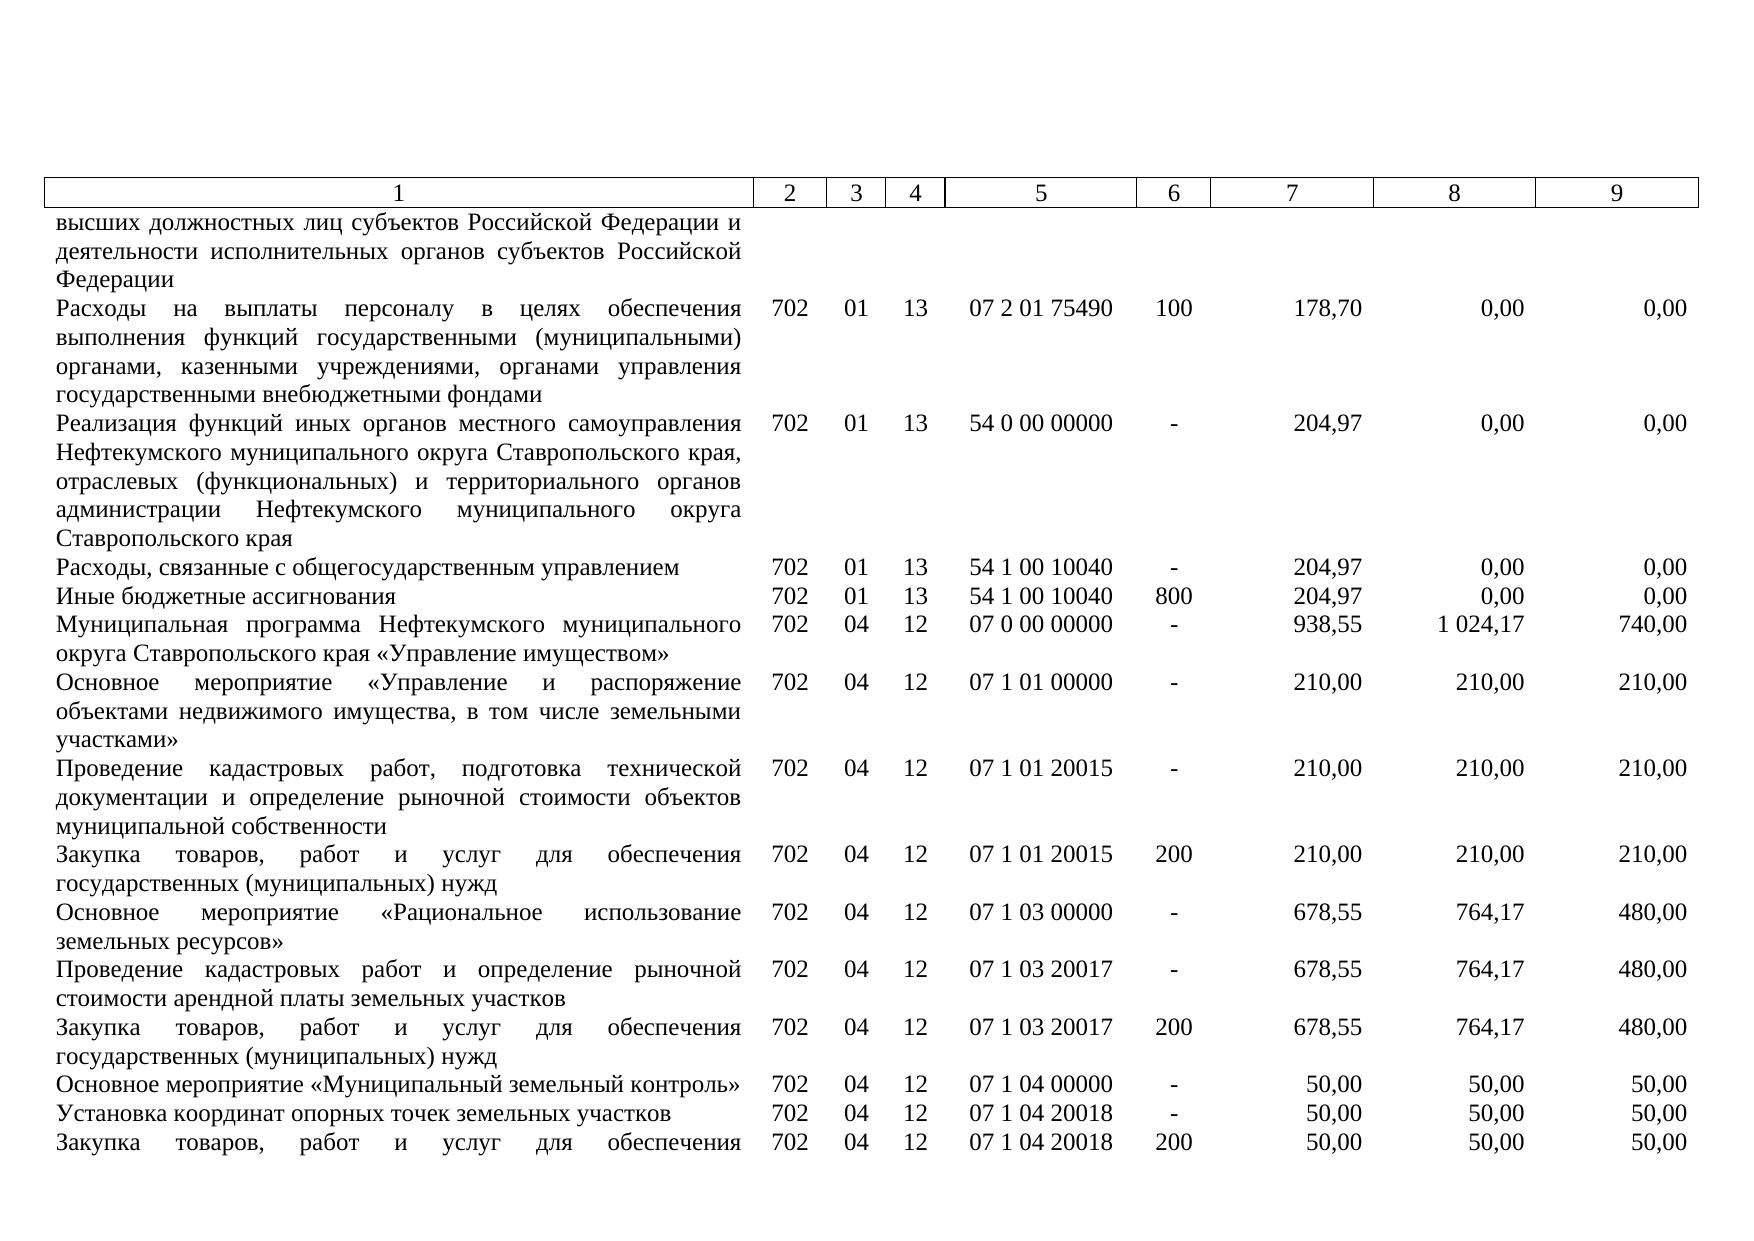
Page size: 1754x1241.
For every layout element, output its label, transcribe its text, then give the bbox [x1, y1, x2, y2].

table_header 6 [1137, 178, 1210, 207]
table_header 2 [754, 178, 826, 207]
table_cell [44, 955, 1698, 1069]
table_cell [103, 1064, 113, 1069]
table_header 1 [45, 178, 753, 207]
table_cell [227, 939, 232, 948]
table_header 8 [1374, 178, 1535, 207]
table_header 4 [886, 178, 944, 207]
table_header 7 [1211, 178, 1373, 207]
table_header 5 [946, 178, 1136, 207]
table_header 9 [1536, 178, 1698, 207]
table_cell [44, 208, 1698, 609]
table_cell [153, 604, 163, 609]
table_header 3 [827, 178, 885, 207]
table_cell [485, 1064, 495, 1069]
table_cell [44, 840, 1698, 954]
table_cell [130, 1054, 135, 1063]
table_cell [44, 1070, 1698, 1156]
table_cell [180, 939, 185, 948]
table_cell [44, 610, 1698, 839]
